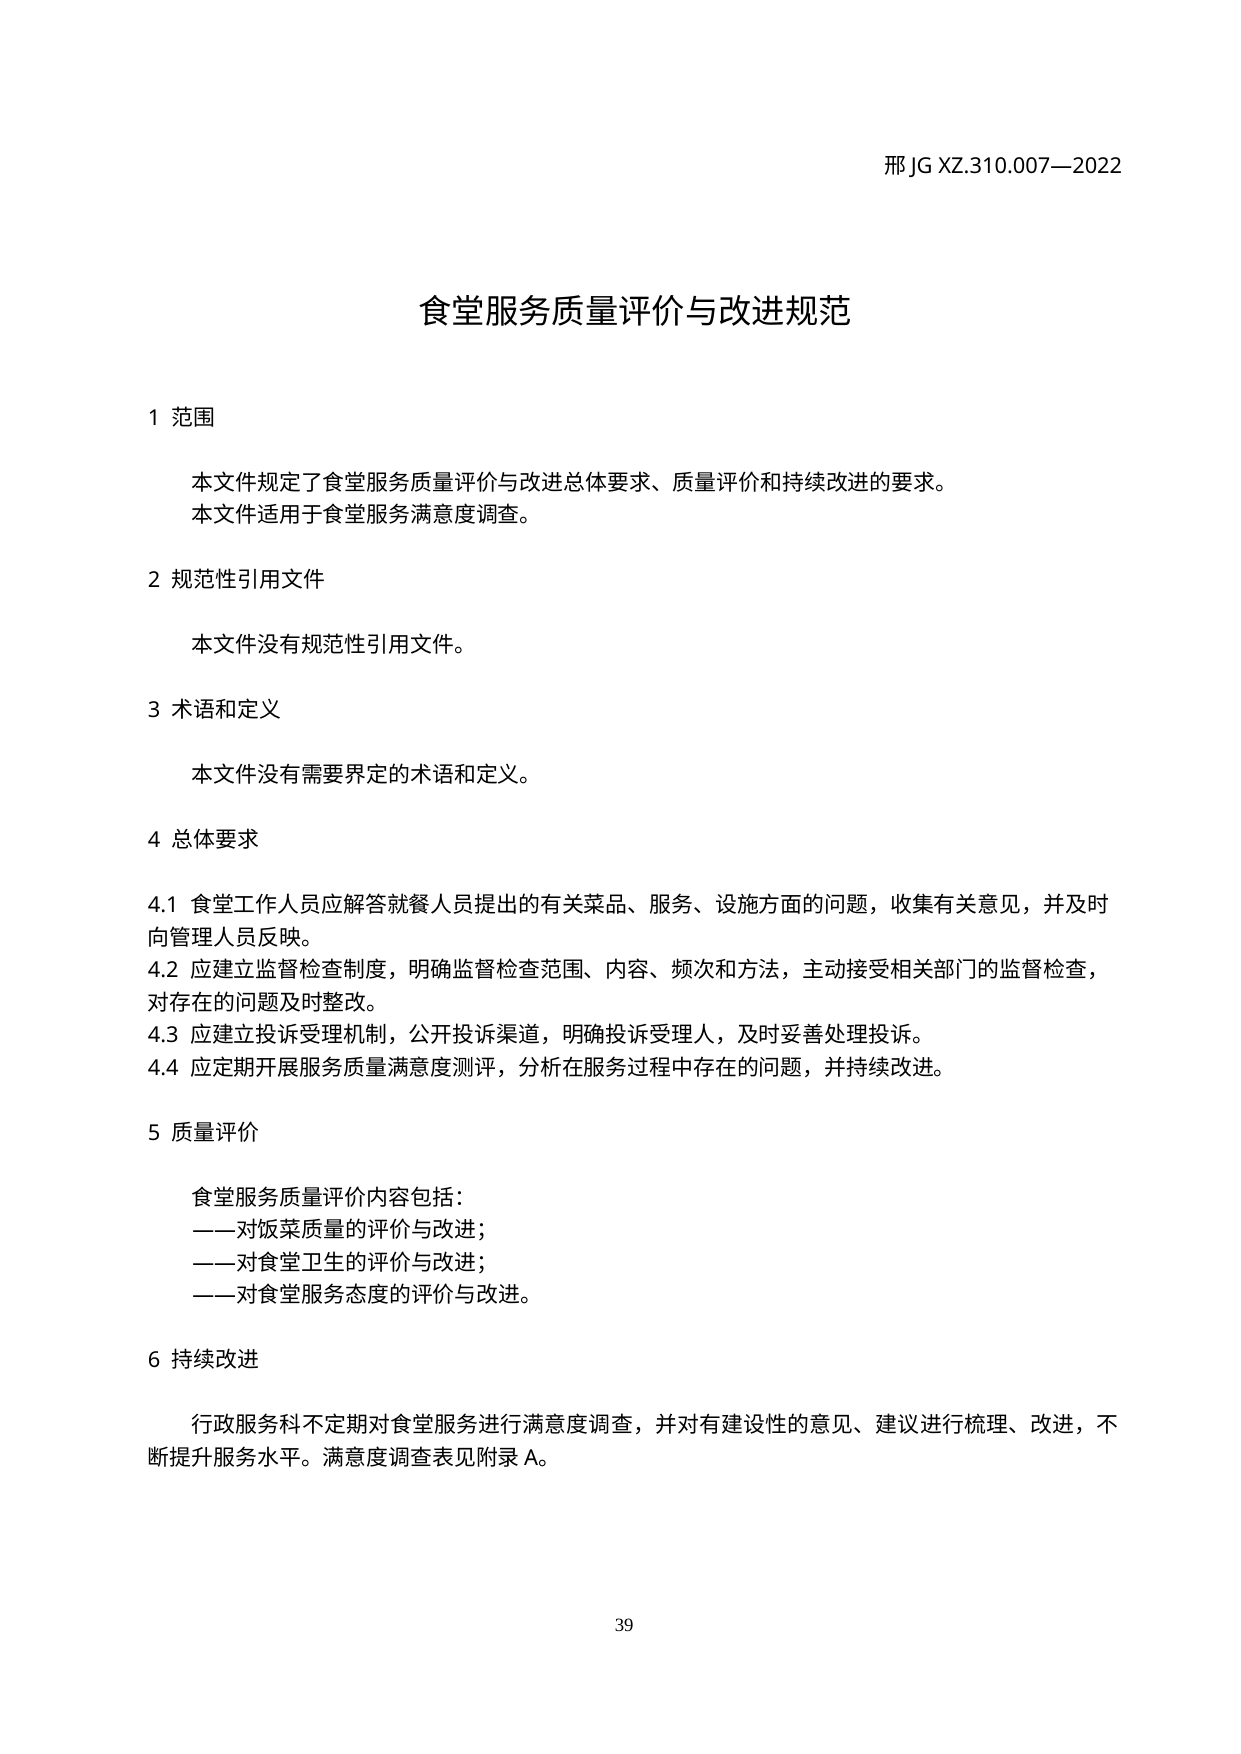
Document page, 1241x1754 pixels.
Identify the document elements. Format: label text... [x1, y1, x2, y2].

text 规范性引用文件 [148, 562, 1122, 594]
text 本文件规定了食堂服务质量评价与改进总体要求、质量评价和持续改进的要求。 [148, 464, 1122, 497]
text 范围 [148, 399, 1122, 432]
text 行政服务科不定期对食堂服务进行满意度调查，并对有建设性的意见、建议进行梳理、改进，不断提升服务水平。满意度调查表见附录A。 [148, 1407, 1122, 1472]
text 对饭菜质量的评价与改进； [192, 1212, 1122, 1244]
text 术语和定义 [148, 692, 1122, 724]
text 食堂工作人员应解答就餐人员提出的有关菜品、服务、设施方面的问题，收集有关意见，并及时 向管理人员反映。 [148, 887, 1122, 952]
text 应定期开展服务质量满意度测评，分析在服务过程中存在的问题，并持续改进。 [148, 1049, 1122, 1082]
text 食堂服务质量评价内容包括： [148, 1179, 1122, 1212]
text 应建立监督检查制度，明确监督检查范围、内容、频次和方法，主动接受相关部门的监督检查， 对存在的问题及时整改。 [148, 952, 1122, 1017]
text 本文件没有规范性引用文件。 [148, 627, 1122, 659]
text 对食堂卫生的评价与改进； [192, 1244, 1122, 1277]
text 总体要求 [148, 822, 1122, 854]
text 质量评价 [148, 1114, 1122, 1147]
text 应建立投诉受理机制，公开投诉渠道，明确投诉受理人，及时妥善处理投诉。 [148, 1017, 1122, 1049]
text 本文件没有需要界定的术语和定义。 [148, 757, 1122, 789]
text 持续改进 [148, 1342, 1122, 1374]
text 本文件适用于食堂服务满意度调查。 [148, 497, 1122, 529]
text 食堂服务质量评价与改进规范 [148, 276, 1122, 341]
text 对食堂服务态度的评价与改进。 [192, 1277, 1122, 1309]
